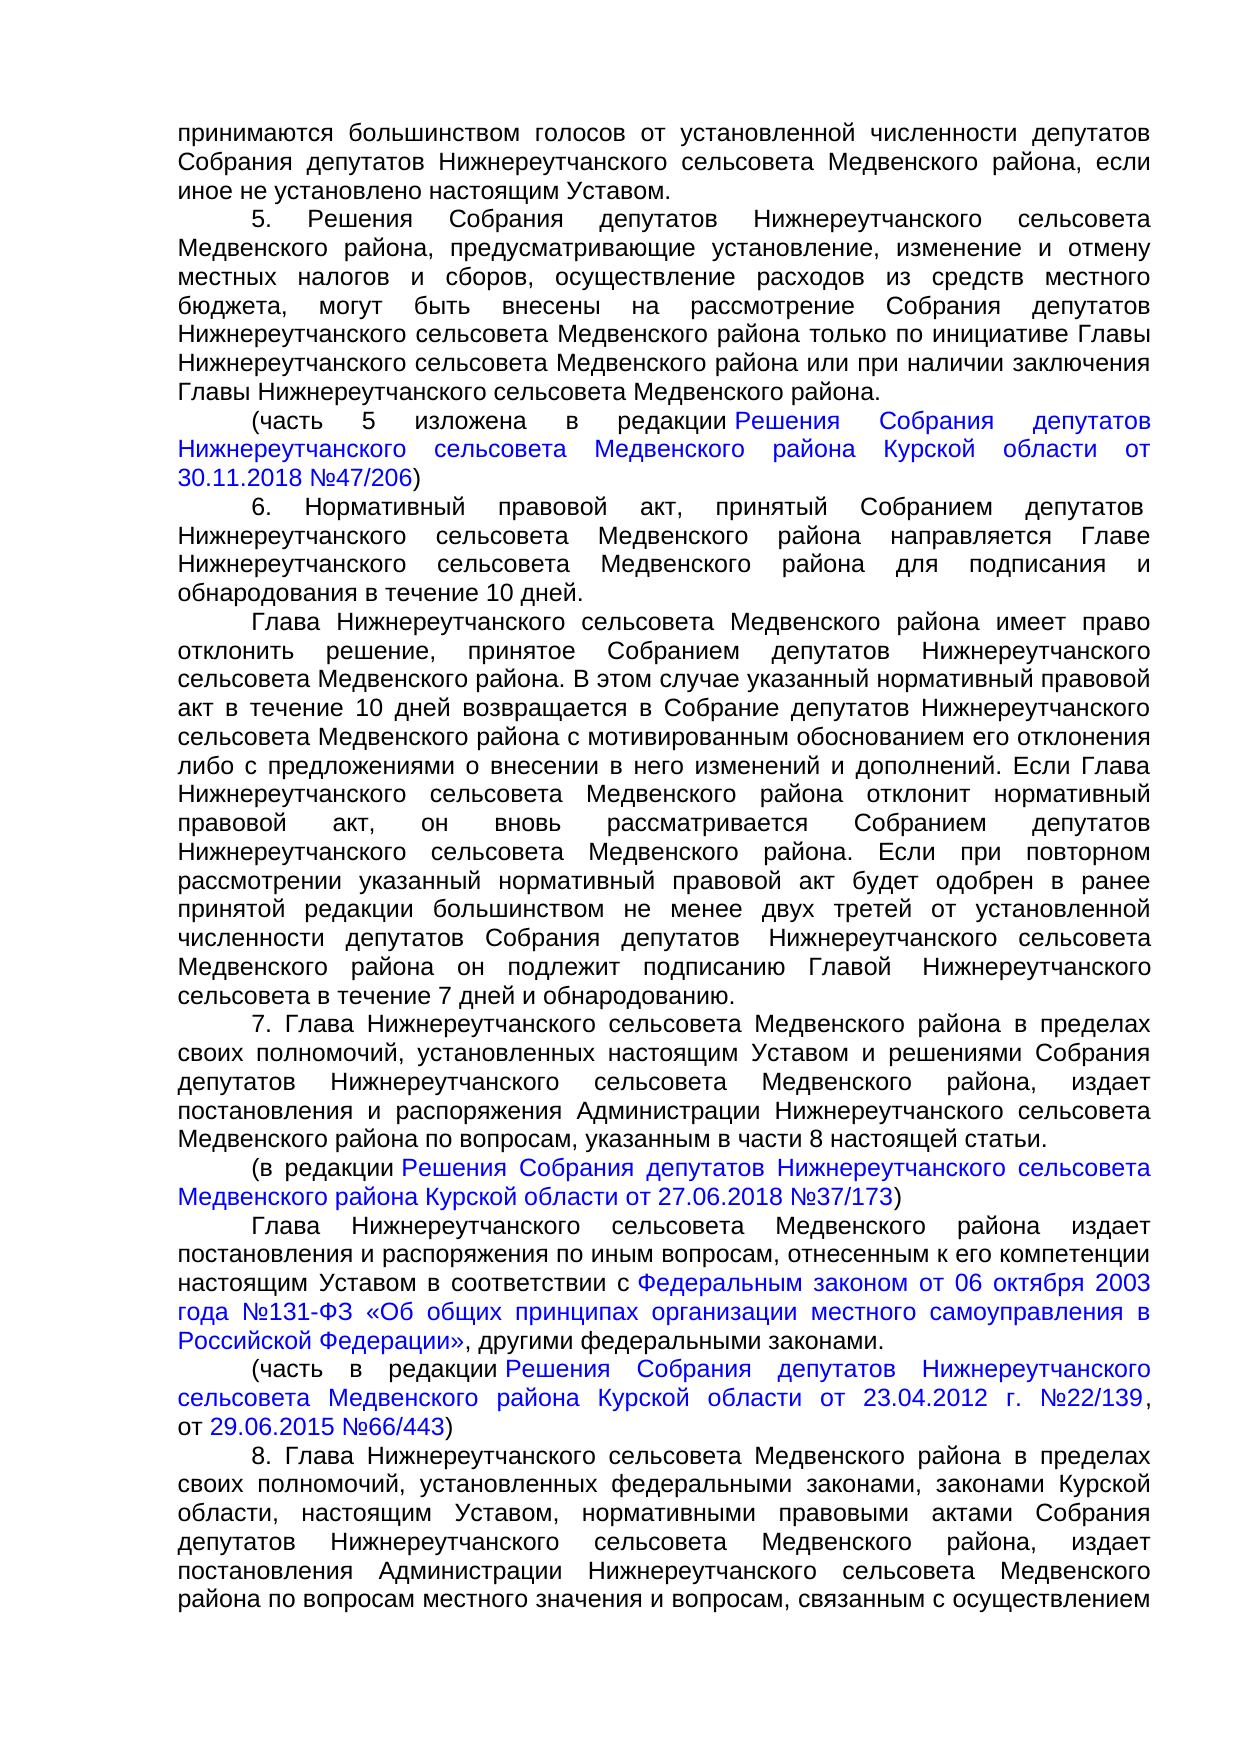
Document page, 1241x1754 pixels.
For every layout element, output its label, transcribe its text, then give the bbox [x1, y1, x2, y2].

text 6. Нормативный правовой акт, принятый Собранием депутатов Нижнереутчанского сельсовета Медвенского района направляется Главе Нижнереутчанского сельсовета Медвенского района для подписания и обнародования в течение 10 дней. [177, 492, 1152, 607]
text (часть 5 изложена в редакции Решения Собрания депутатов Нижнереутчанского сельсовета Медвенского района Курской области от 30.11.2018 №47/206) [177, 406, 1152, 492]
text (в редакции Решения Собрания депутатов Нижнереутчанского сельсовета Медвенского района Курской области от 27.06.2018 №37/173) [177, 1153, 1152, 1211]
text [177, 118, 1152, 204]
text 7. Глава Нижнереутчанского сельсовета Медвенского района в пределах своих полномочий, установленных настоящим Уставом и решениями Собрания депутатов Нижнереутчанского сельсовета Медвенского района, издает постановления и распоряжения Администрации Нижнереутчанского сельсовета Медвенского района по вопросам, указанным в части 8 настоящей статьи. [177, 1009, 1152, 1153]
text (часть в редакции Решения Собрания депутатов Нижнереутчанского сельсовета Медвенского района Курской области от 23.04.2012 г. №22/139, от 29.06.2015 №66/443) [177, 1354, 1152, 1441]
text Глава Нижнереутчанского сельсовета Медвенского района издает постановления и распоряжения по иным вопросам, отнесенным к его компетенции настоящим Уставом в соответствии с Федеральным законом от 06 октября 2003 года №131-ФЗ «Об общих принципах организации местного самоуправления в Российской Федерации», другими федеральными законами. [177, 1211, 1152, 1354]
text 5. Решения Собрания депутатов Нижнереутчанского сельсовета Медвенского района, предусматривающие установление, изменение и отмену местных налогов и сборов, осуществление расходов из средств местного бюджета, могут быть внесены на рассмотрение Собрания депутатов Нижнереутчанского сельсовета Медвенского района только по инициативе Главы Нижнереутчанского сельсовета Медвенского района или при наличии заключения Главы Нижнереутчанского сельсовета Медвенского района. [177, 204, 1152, 406]
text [177, 1441, 1152, 1613]
text Глава Нижнереутчанского сельсовета Медвенского района имеет право отклонить решение, принятое Собранием депутатов Нижнереутчанского сельсовета Медвенского района. В этом случае указанный нормативный правовой акт в течение 10 дней возвращается в Собрание депутатов Нижнереутчанского сельсовета Медвенского района с мотивированным обоснованием его отклонения либо с предложениями о внесении в него изменений и дополнений. Если Глава Нижнереутчанского сельсовета Медвенского района отклонит нормативный правовой акт, он вновь рассматривается Собранием депутатов Нижнереутчанского сельсовета Медвенского района. Если при повторном рассмотрении указанный нормативный правовой акт будет одобрен в ранее принятой редакции большинством не менее двух третей от установленной численности депутатов Собрания депутатов Нижнереутчанского сельсовета Медвенского района он подлежит подписанию Главой Нижнереутчанского сельсовета в течение 7 дней и обнародованию. [177, 607, 1152, 1009]
